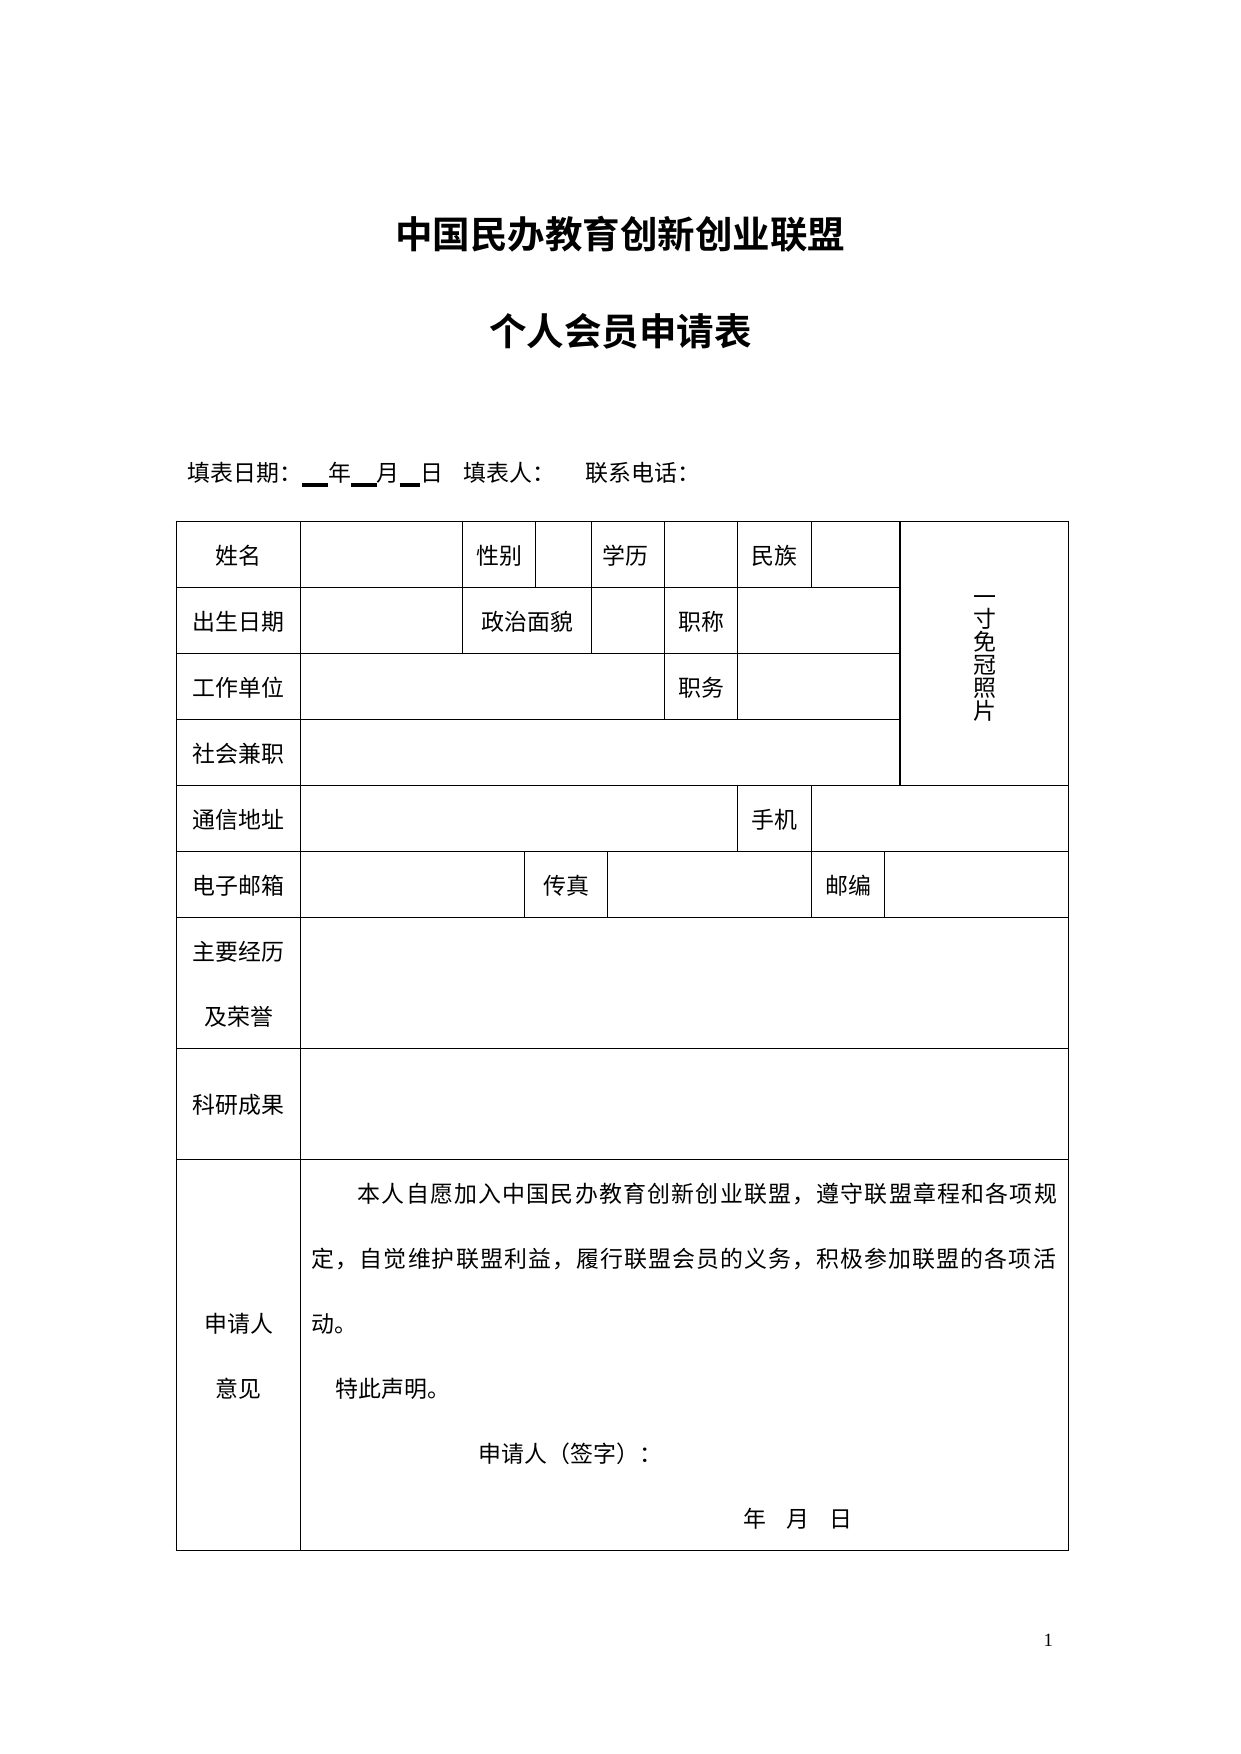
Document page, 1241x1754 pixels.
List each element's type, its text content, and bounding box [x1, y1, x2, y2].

table_cell [738, 654, 899, 719]
table_cell [301, 588, 462, 653]
table_header 性别 [463, 522, 535, 587]
table_cell [812, 786, 1068, 851]
table_cell 工作单位 [177, 654, 300, 719]
table_header [665, 522, 737, 587]
table_header 民族 [738, 522, 811, 587]
table_cell 出生日期 [177, 588, 300, 653]
table_cell 通信地址 [177, 786, 300, 851]
table_cell 科研成果 [177, 1049, 300, 1159]
table_cell 职务 [665, 654, 737, 719]
table_cell 本人自愿加入中国民办教育创新创业联盟，遵守联盟章程和各项规定，自觉维护联盟利益，履行联盟会员的义务，积极参加联盟的各项活动。 特此声明。 申请人（签字）： 年 月 日 [301, 1160, 1068, 1550]
table_cell [301, 786, 737, 851]
table_cell [301, 852, 524, 917]
table_cell 电子邮箱 [177, 852, 300, 917]
table_cell [592, 588, 664, 653]
table_cell 手机 [738, 786, 811, 851]
table_header [812, 522, 899, 587]
table_cell 邮编 [812, 852, 884, 917]
table_cell 传真 [525, 852, 607, 917]
table_header 姓名 [177, 522, 300, 587]
table_header [536, 522, 591, 587]
table_cell 职称 [665, 588, 737, 653]
table_cell [885, 852, 1068, 917]
text 中国民办教育创新创业联盟 个人会员申请表 [187, 199, 1053, 362]
text 填表日期： 年 月 日 填表人： 联系电话： [187, 439, 1053, 504]
table_cell [301, 654, 664, 719]
table_cell [301, 720, 899, 785]
table_cell [301, 1049, 1068, 1159]
table_cell [608, 852, 811, 917]
table_header [301, 522, 462, 587]
table_header 一寸免冠照片 [901, 522, 1068, 785]
table_cell 申请人 意见 [177, 1160, 300, 1550]
table_cell 社会兼职 [177, 720, 300, 785]
table_header 学历 [592, 522, 664, 587]
table_cell [301, 918, 1068, 1048]
table_cell [738, 588, 899, 653]
table_cell 主要经历及荣誉 [177, 918, 300, 1048]
table_cell 政治面貌 [463, 588, 591, 653]
